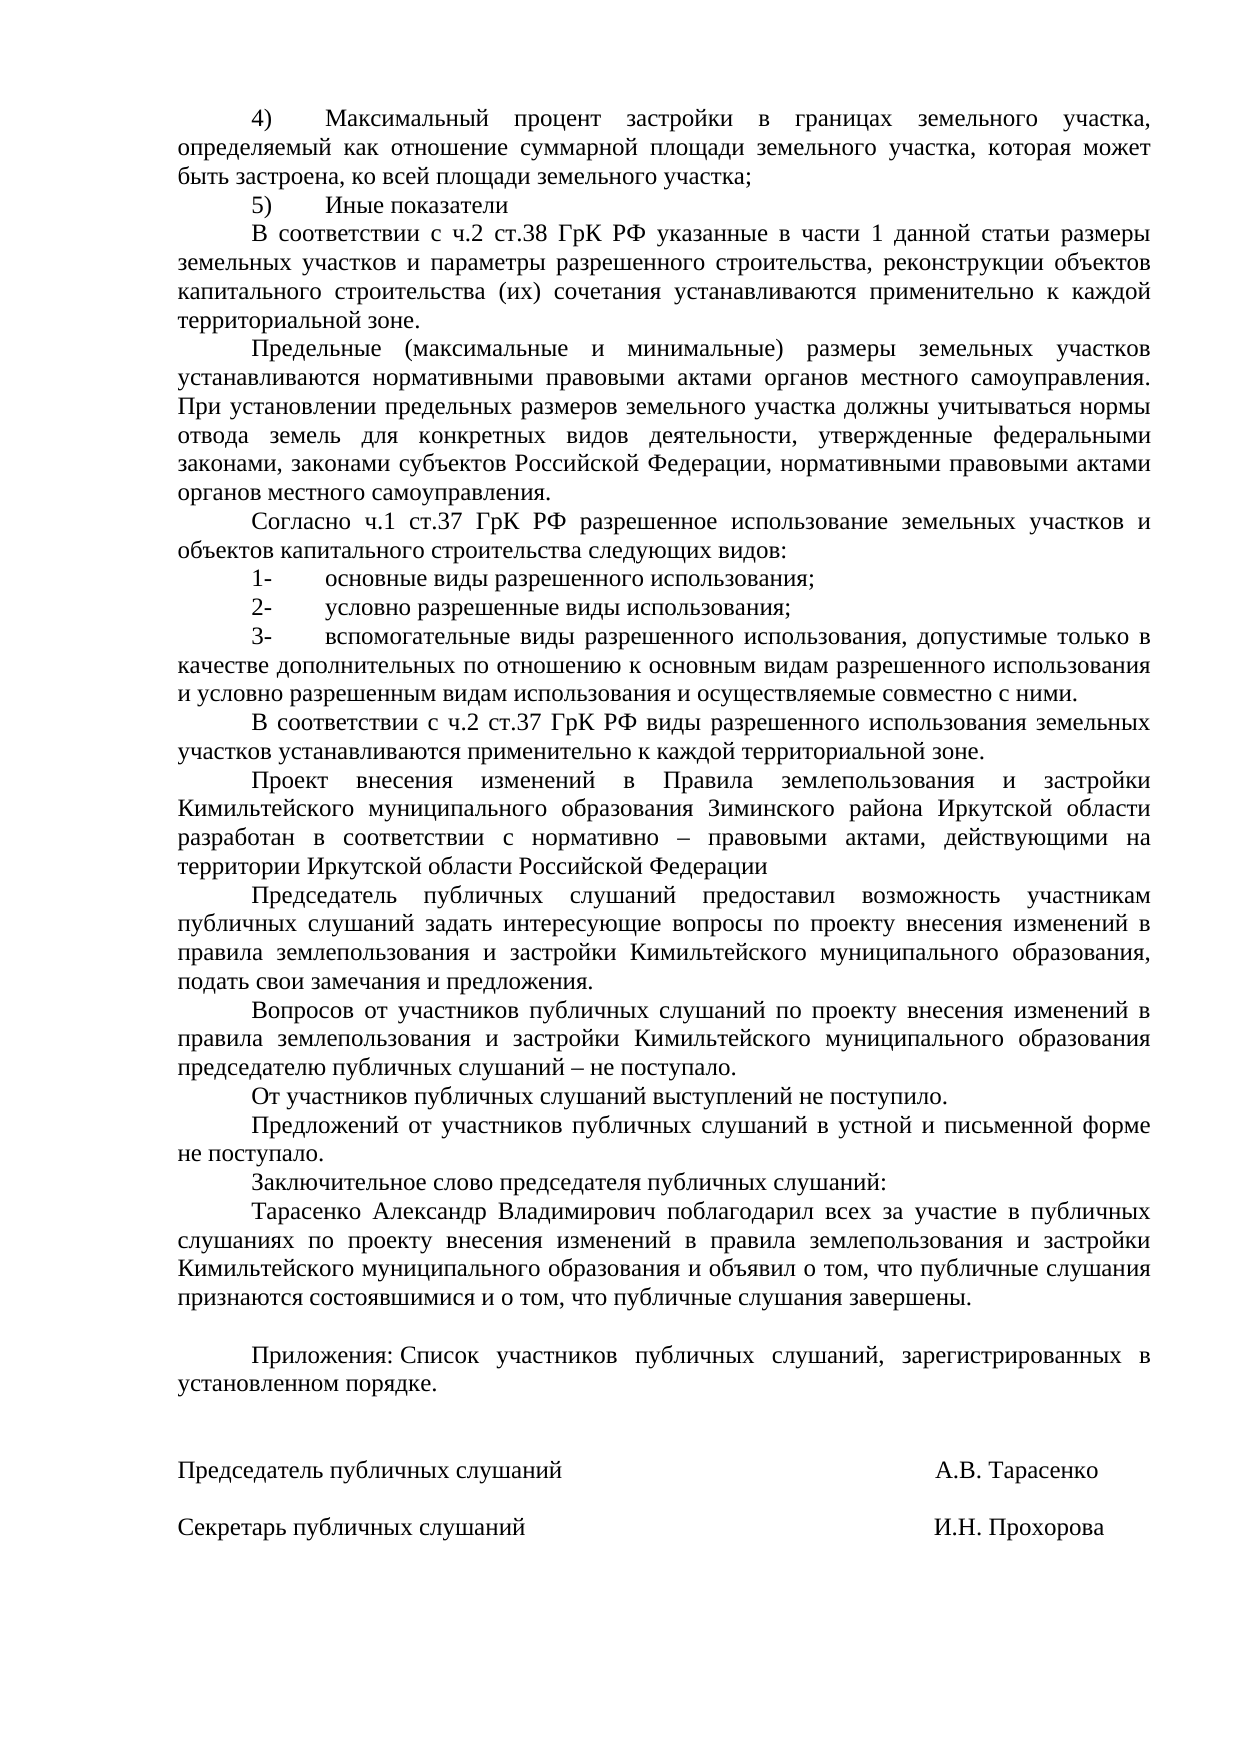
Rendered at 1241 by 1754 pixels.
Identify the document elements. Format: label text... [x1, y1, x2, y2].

list вспомогательные виды разрешенного использования, допустимые только в качестве дополнительных по отношению к основным видам разрешенного использования и условно разрешенным видам использования и осуществляемые совместно с ними. [177, 621, 1152, 707]
text Председатель публичных слушаний А.В. Тарасенко [177, 1455, 1152, 1483]
text Тарасенко Александр Владимирович поблагодарил всех за участие в публичных слушаниях по проекту внесения изменений в правила землепользования и застройки Кимильтейского муниципального образования и объявил о том, что публичные слушания признаются состоявшимися и о том, что публичные слушания завершены. [177, 1196, 1152, 1311]
list Иные показатели [177, 190, 1152, 218]
text Предложений от участников публичных слушаний в устной и письменной форме не поступало. [177, 1110, 1152, 1167]
list Максимальный процент застройки в границах земельного участка, определяемый как отношение суммарной площади земельного участка, которая может быть застроена, ко всей площади земельного участка; [177, 103, 1152, 190]
text Секретарь публичных слушаний И.Н. Прохорова [177, 1512, 1152, 1541]
text Вопросов от участников публичных слушаний по проекту внесения изменений в правила землепользования и застройки Кимильтейского муниципального образования председателю публичных слушаний – не поступало. [177, 995, 1152, 1081]
text Согласно ч.1 ст.37 ГрК РФ разрешенное использование земельных участков и объектов капитального строительства следующих видов: [177, 506, 1152, 563]
text Приложения: Список участников публичных слушаний, зарегистрированных в установленном порядке. [177, 1340, 1152, 1397]
list условно разрешенные виды использования; [177, 592, 1152, 621]
list основные виды разрешенного использования; [177, 563, 1152, 592]
text В соответствии с ч.2 ст.38 ГрК РФ указанные в части 1 данной статьи размеры земельных участков и параметры разрешенного строительства, реконструкции объектов капитального строительства (их) сочетания устанавливаются применительно к каждой территориальной зоне. [177, 218, 1152, 333]
text Председатель публичных слушаний предоставил возможность участникам публичных слушаний задать интересующие вопросы по проекту внесения изменений в правила землепользования и застройки Кимильтейского муниципального образования, подать свои замечания и предложения. [177, 880, 1152, 995]
text От участников публичных слушаний выступлений не поступило. [177, 1081, 1152, 1110]
text Предельные (максимальные и минимальные) размеры земельных участков устанавливаются нормативными правовыми актами органов местного самоуправления. При установлении предельных размеров земельного участка должны учитываться нормы отвода земель для конкретных видов деятельности, утвержденные федеральными законами, законами субъектов Российской Федерации, нормативными правовыми актами органов местного самоуправления. [177, 333, 1152, 506]
text Заключительное слово председателя публичных слушаний: [177, 1167, 1152, 1196]
text В соответствии с ч.2 ст.37 ГрК РФ виды разрешенного использования земельных участков устанавливаются применительно к каждой территориальной зоне. [177, 707, 1152, 765]
text Проект внесения изменений в Правила землепользования и застройки Кимильтейского муниципального образования Зиминского района Иркутской области разработан в соответствии с нормативно – правовыми актами, действующими на территории Иркутской области Российской Федерации [177, 765, 1152, 880]
